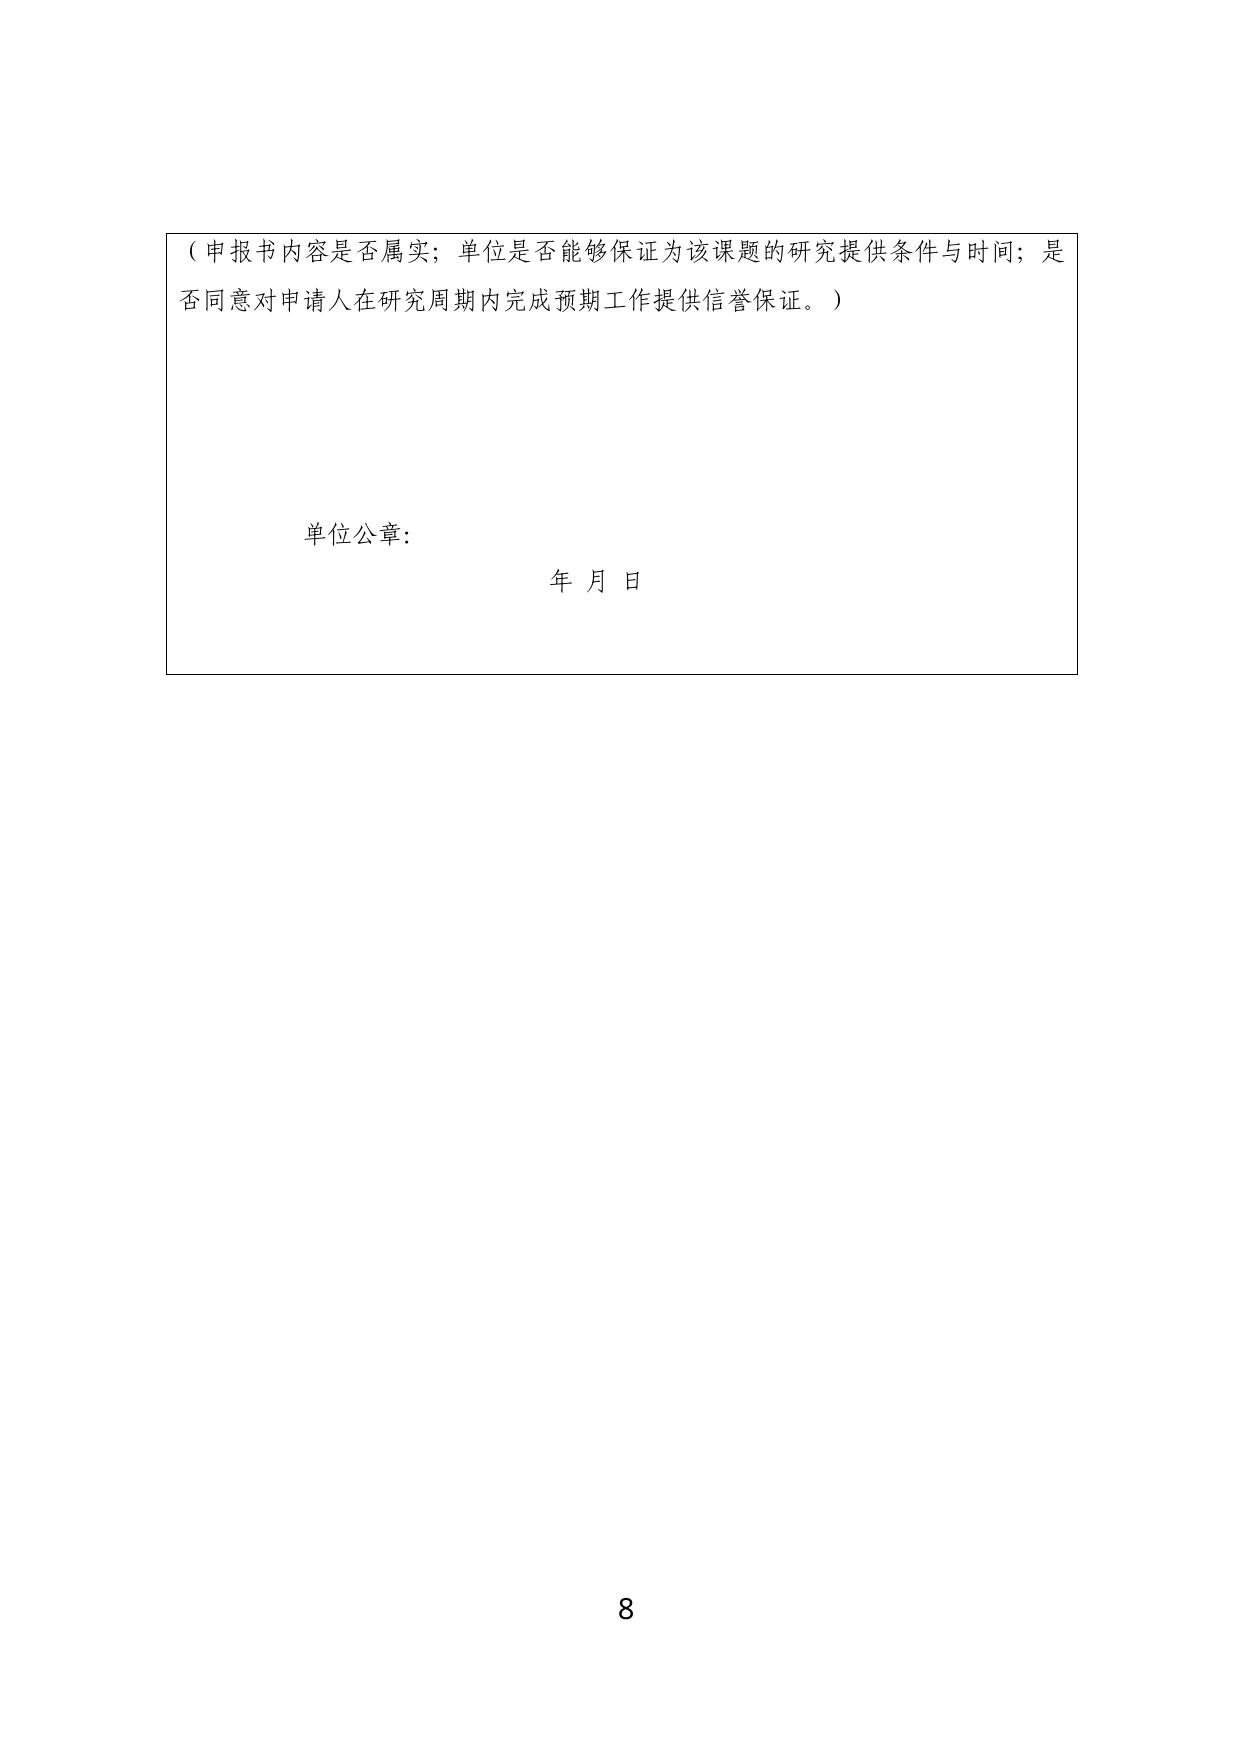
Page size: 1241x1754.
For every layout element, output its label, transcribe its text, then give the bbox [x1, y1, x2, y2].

table_header （申报书内容是否属实；单位是否能够保证为该课题的研究提供条件与时间；是否同意对申请人在研究周期内完成预期工作提供信誉保证。） 单位公章： 年 月 日 [167, 234, 1077, 674]
